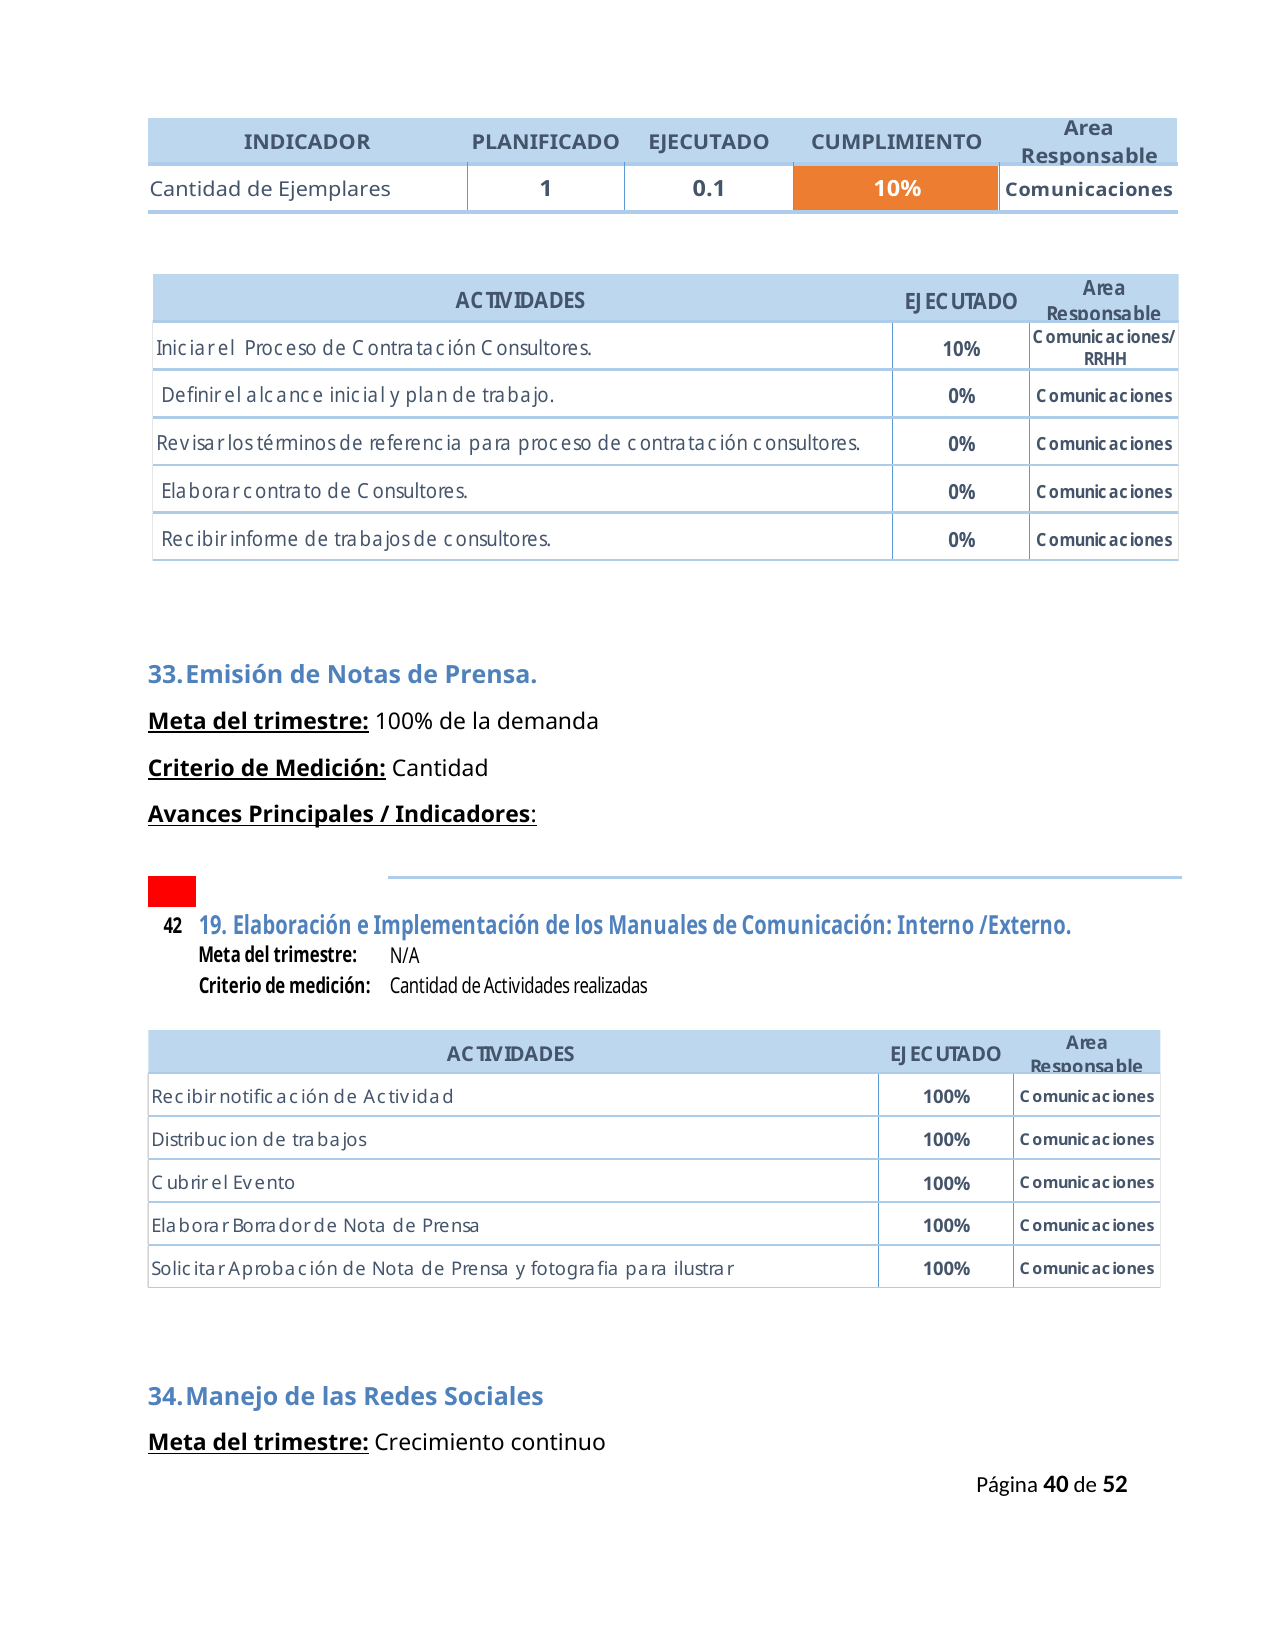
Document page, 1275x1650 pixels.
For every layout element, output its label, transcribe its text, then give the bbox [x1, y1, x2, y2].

text Meta del trimestre: 100% de la demanda [148, 704, 1127, 736]
text Meta del trimestre: Crecimiento continuo [148, 1426, 1127, 1457]
text Avances Principales / Indicadores: [148, 798, 1127, 829]
subtitle Emisión de Notas de Prensa. [148, 657, 1127, 691]
subtitle Manejo de las Redes Sociales [148, 1378, 1127, 1412]
text Criterio de Medición: Cantidad [148, 751, 1127, 783]
